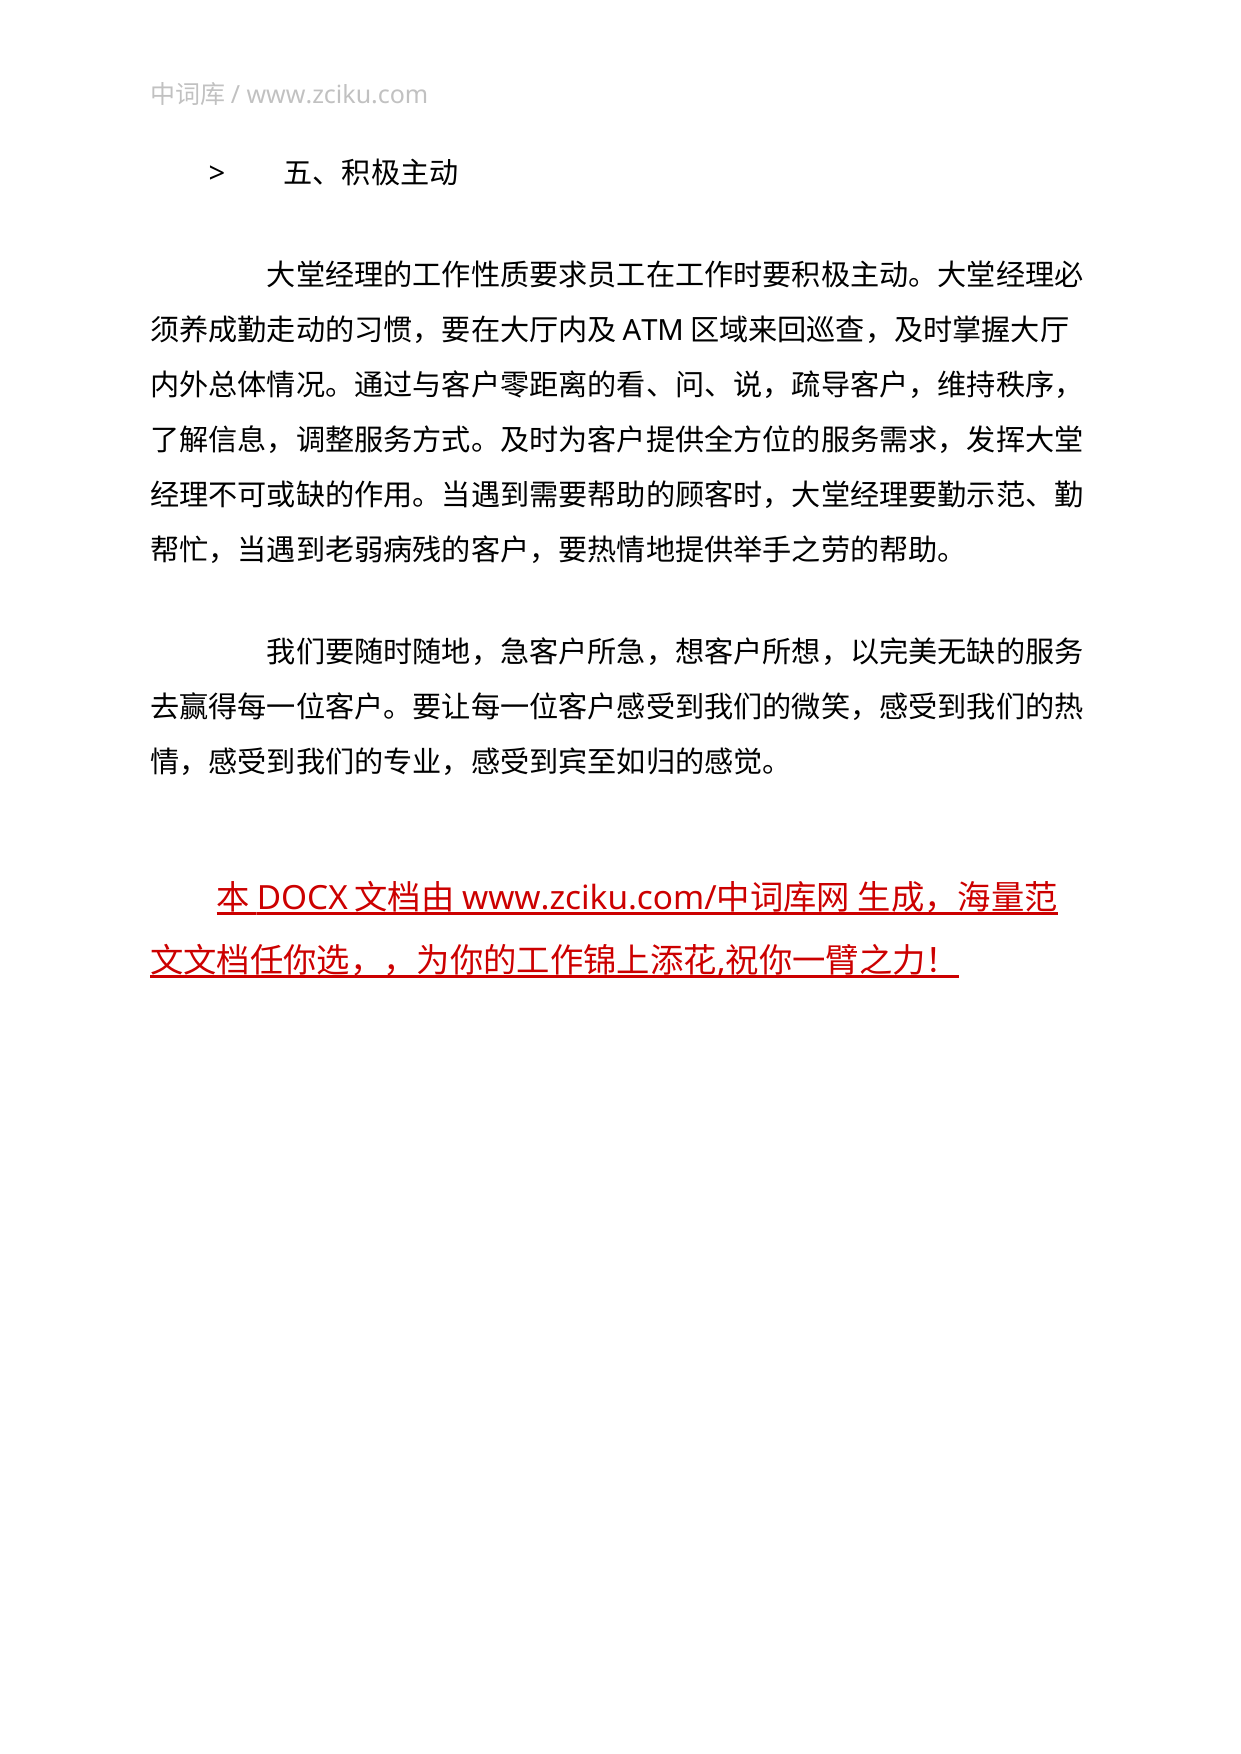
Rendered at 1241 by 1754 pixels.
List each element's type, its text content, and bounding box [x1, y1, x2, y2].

text 我们要随时随地，急客户所急，想客户所想，以完美无缺的服务去赢得每一位客户。要让每一位客户感受到我们的微笑，感受到我们的热情，感受到我们的专业，感受到宾至如归的感觉。 [150, 628, 1090, 780]
text 大堂经理的工作性质要求员工在工作时要积极主动。大堂经理必须养成勤走动的习惯，要在大厅内及ATM区域来回巡查，及时掌握大厅内外总体情况。通过与客户零距离的看、问、说，疏导客户，维持秩序，了解信息，调整服务方式。及时为客户提供全方位的服务需求，发挥大堂经理不可或缺的作用。当遇到需要帮助的顾客时，大堂经理要勤示范、勤帮忙，当遇到老弱病残的客户，要热情地提供举手之劳的帮助。 [150, 252, 1090, 569]
text > 五、积极主动 [150, 150, 1090, 192]
text 本DOCX文档由 www.zciku.com/中词库网 生成，海量范文文档任你选，，为你的工作锦上添花,祝你一臂之力！ [150, 871, 1090, 982]
